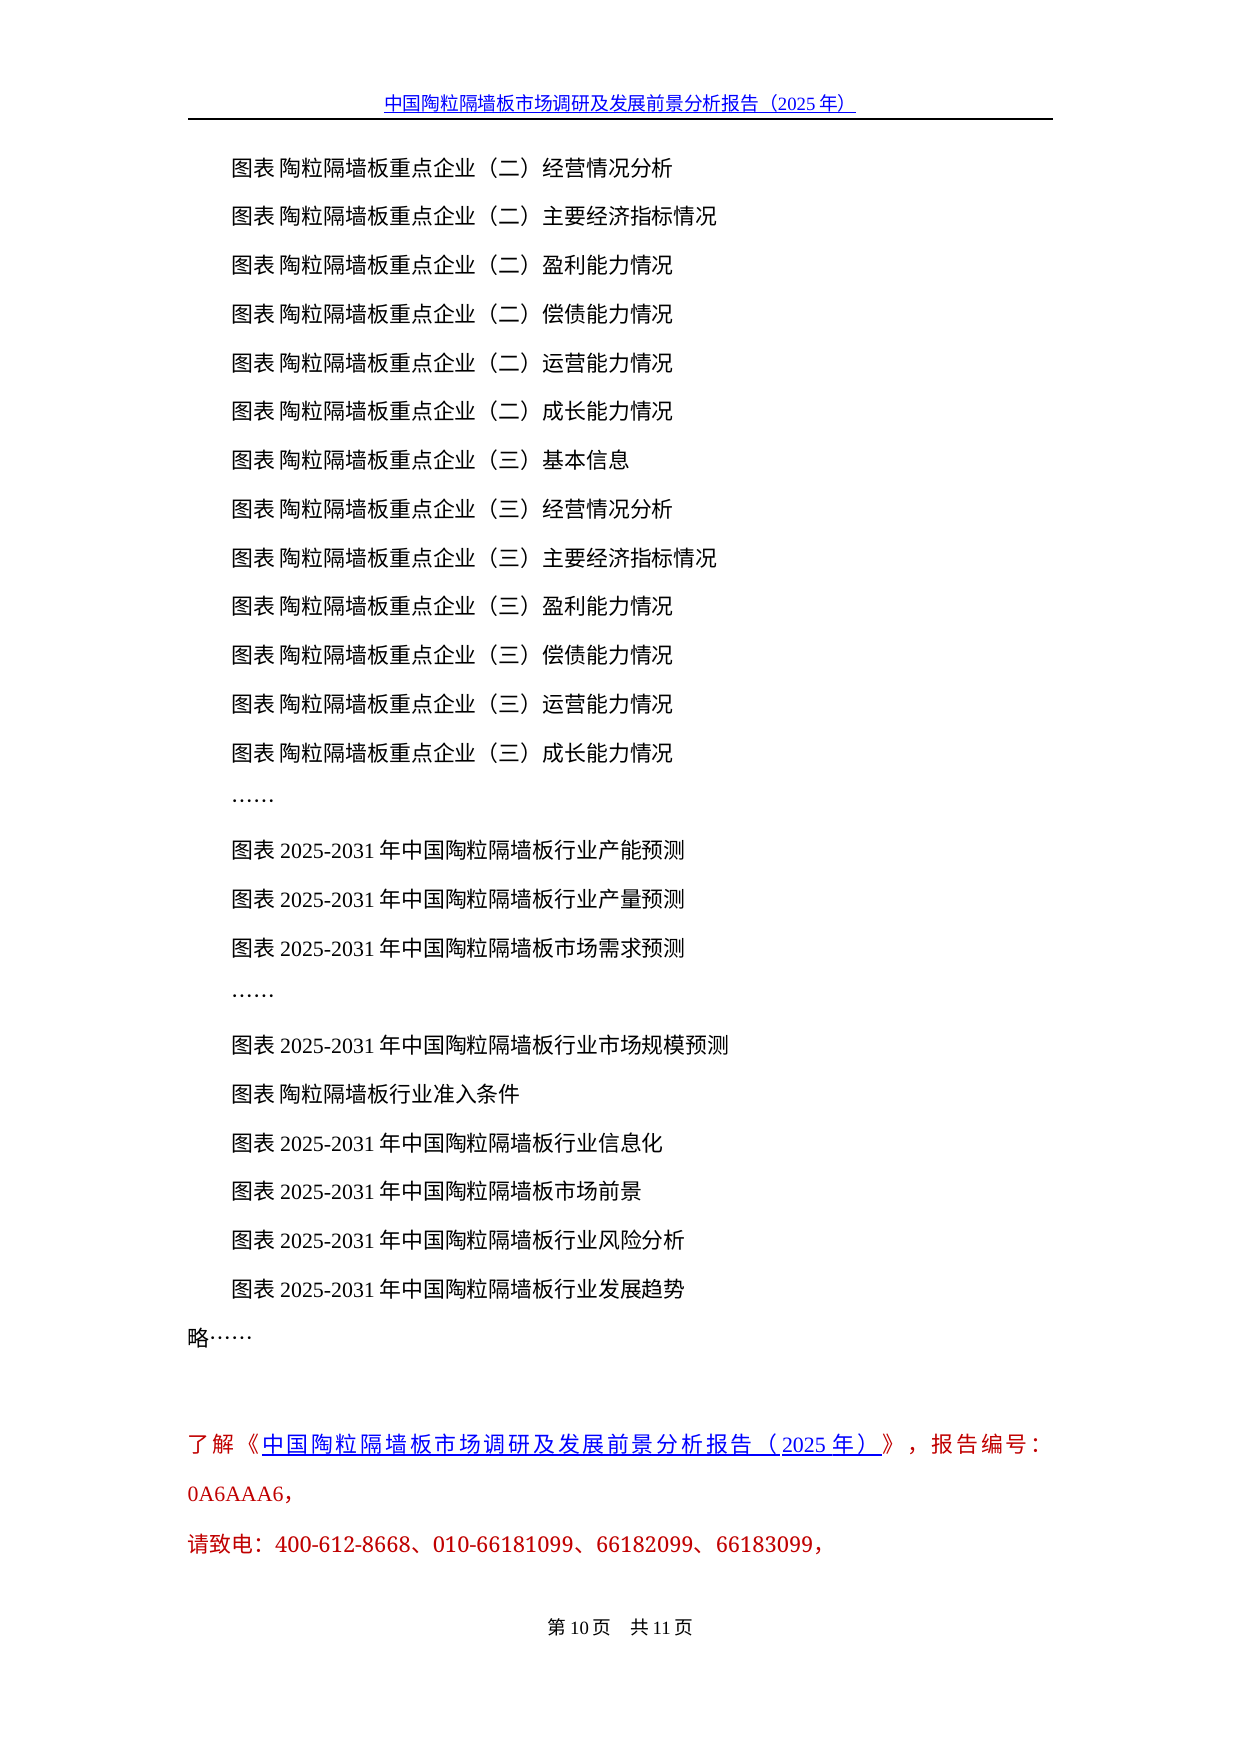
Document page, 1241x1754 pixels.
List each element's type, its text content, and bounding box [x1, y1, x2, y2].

text 请致电：400-612-8668、010-66181099、66182099、66183099， [187, 1527, 1053, 1559]
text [187, 150, 1053, 1353]
text 了解《中国陶粒隔墙板市场调研及发展前景分析报告（2025年）》，报告编号：0A6AAA6， [187, 1427, 1053, 1508]
